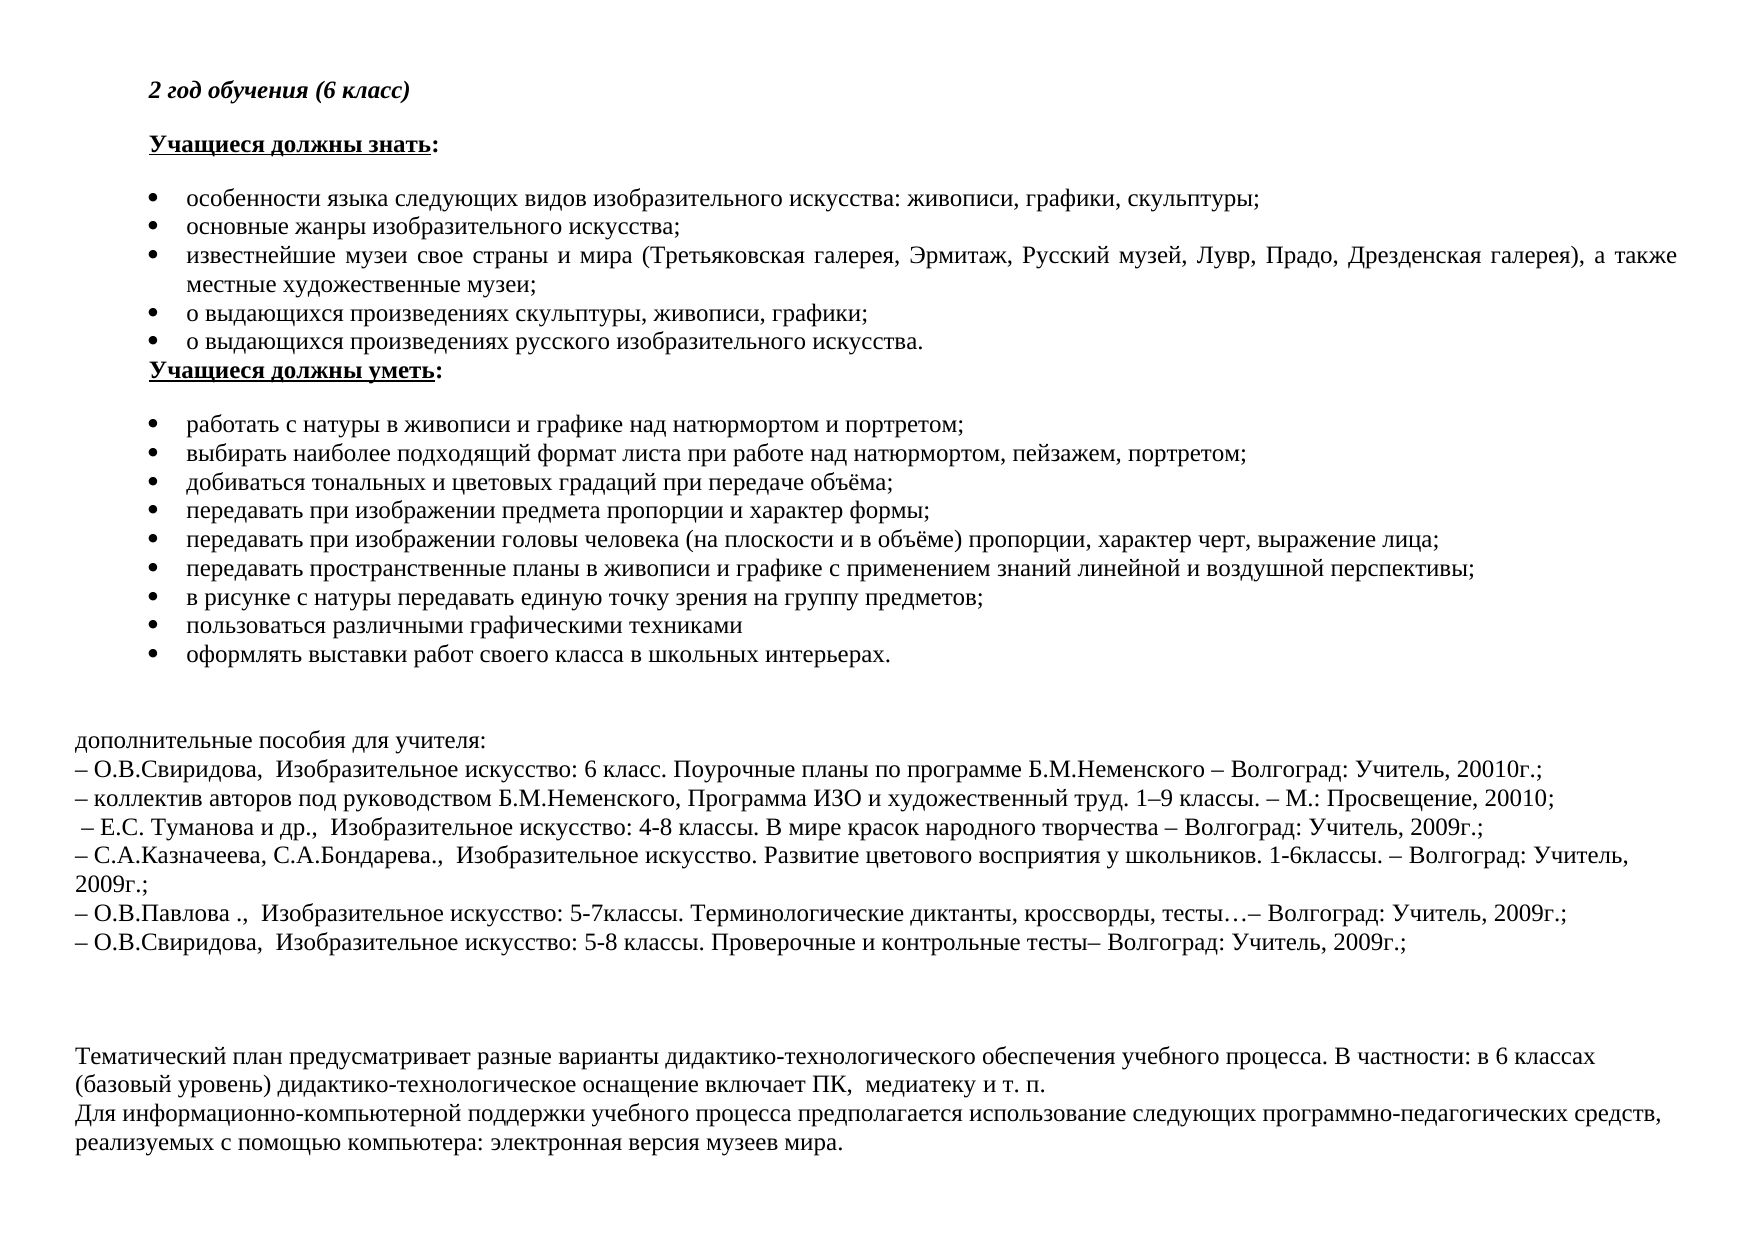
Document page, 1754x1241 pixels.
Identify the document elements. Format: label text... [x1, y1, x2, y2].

list добиваться тональных и цветовых градаций при передаче объёма; [149, 467, 1679, 495]
list передавать при изображении головы человека (на плоскости и в объёме) пропорции, характер черт, выражение лица; [149, 524, 1679, 553]
list выбирать наиболее подходящий формат листа при работе над натюрмортом, пейзажем, портретом; [149, 438, 1679, 467]
list в рисунке с натуры передавать единую точку зрения на группу предметов; [149, 582, 1679, 610]
text – С.А.Казначеева, С.А.Бондарева., Изобразительное искусство. Развитие цветового восприятия у школьников. 1-6классы. – Волгоград: Учитель, 2009г.; [75, 840, 1679, 898]
list передавать пространственные планы в живописи и графике с применением знаний линейной и воздушной перспективы; [149, 553, 1679, 582]
text – О.В.Павлова ., Изобразительное искусство: 5-7классы. Терминологические диктанты, кроссворды, тесты…– Волгоград: Учитель, 2009г.; [75, 898, 1679, 927]
list пользоваться различными графическими техниками [149, 610, 1679, 639]
list особенности языка следующих видов изобразительного искусства: живописи, графики, скульптуры; [149, 183, 1679, 211]
text – коллектив авторов под руководством Б.М.Неменского, Программа ИЗО и художественный труд. 1–9 классы. – М.: Просвещение, 20010; [75, 783, 1679, 812]
text 2 год обучения (6 класс) [75, 75, 1679, 104]
list основные жанры изобразительного искусства; [149, 211, 1679, 240]
text Учащиеся должны уметь: [75, 355, 1679, 384]
list известнейшие музеи свое страны и мира (Третьяковская галерея, Эрмитаж, Русский музей, Лувр, Прадо, Дрезденская галерея), а также местные художественные музеи; [149, 240, 1679, 298]
text – Е.С. Туманова и др., Изобразительное искусство: 4-8 классы. В мире красок народного творчества – Волгоград: Учитель, 2009г.; [75, 812, 1679, 840]
list о выдающихся произведениях скульптуры, живописи, графики; [149, 298, 1679, 326]
list о выдающихся произведениях русского изобразительного искусства. [149, 326, 1679, 355]
text – О.В.Свиридова, Изобразительное искусство: 6 класс. Поурочные планы по программе Б.М.Неменского – Волгоград: Учитель, 20010г.; [75, 754, 1679, 783]
text Тематический план предусматривает разные варианты дидактико-технологического обеспечения учебного процесса. В частности: в 6 классах (базовый уровень) дидактико-технологическое оснащение включает ПК, медиатеку и т. п. [75, 1041, 1679, 1098]
text – О.В.Свиридова, Изобразительное искусство: 5-8 классы. Проверочные и контрольные тесты– Волгоград: Учитель, 2009г.; [75, 927, 1679, 955]
list передавать при изображении предмета пропорции и характер формы; [149, 495, 1679, 524]
text Для информационно-компьютерной поддержки учебного процесса предполагается использование следующих программно-педагогических средств, реализуемых с помощью компьютера: электронная версия музеев мира. [75, 1098, 1679, 1156]
text Учащиеся должны знать: [75, 129, 1679, 158]
list работать с натуры в живописи и графике над натюрмортом и портретом; [149, 409, 1679, 438]
list оформлять выставки работ своего класса в школьных интерьерах. [149, 639, 1679, 668]
text дополнительные пособия для учителя: [75, 725, 1679, 754]
